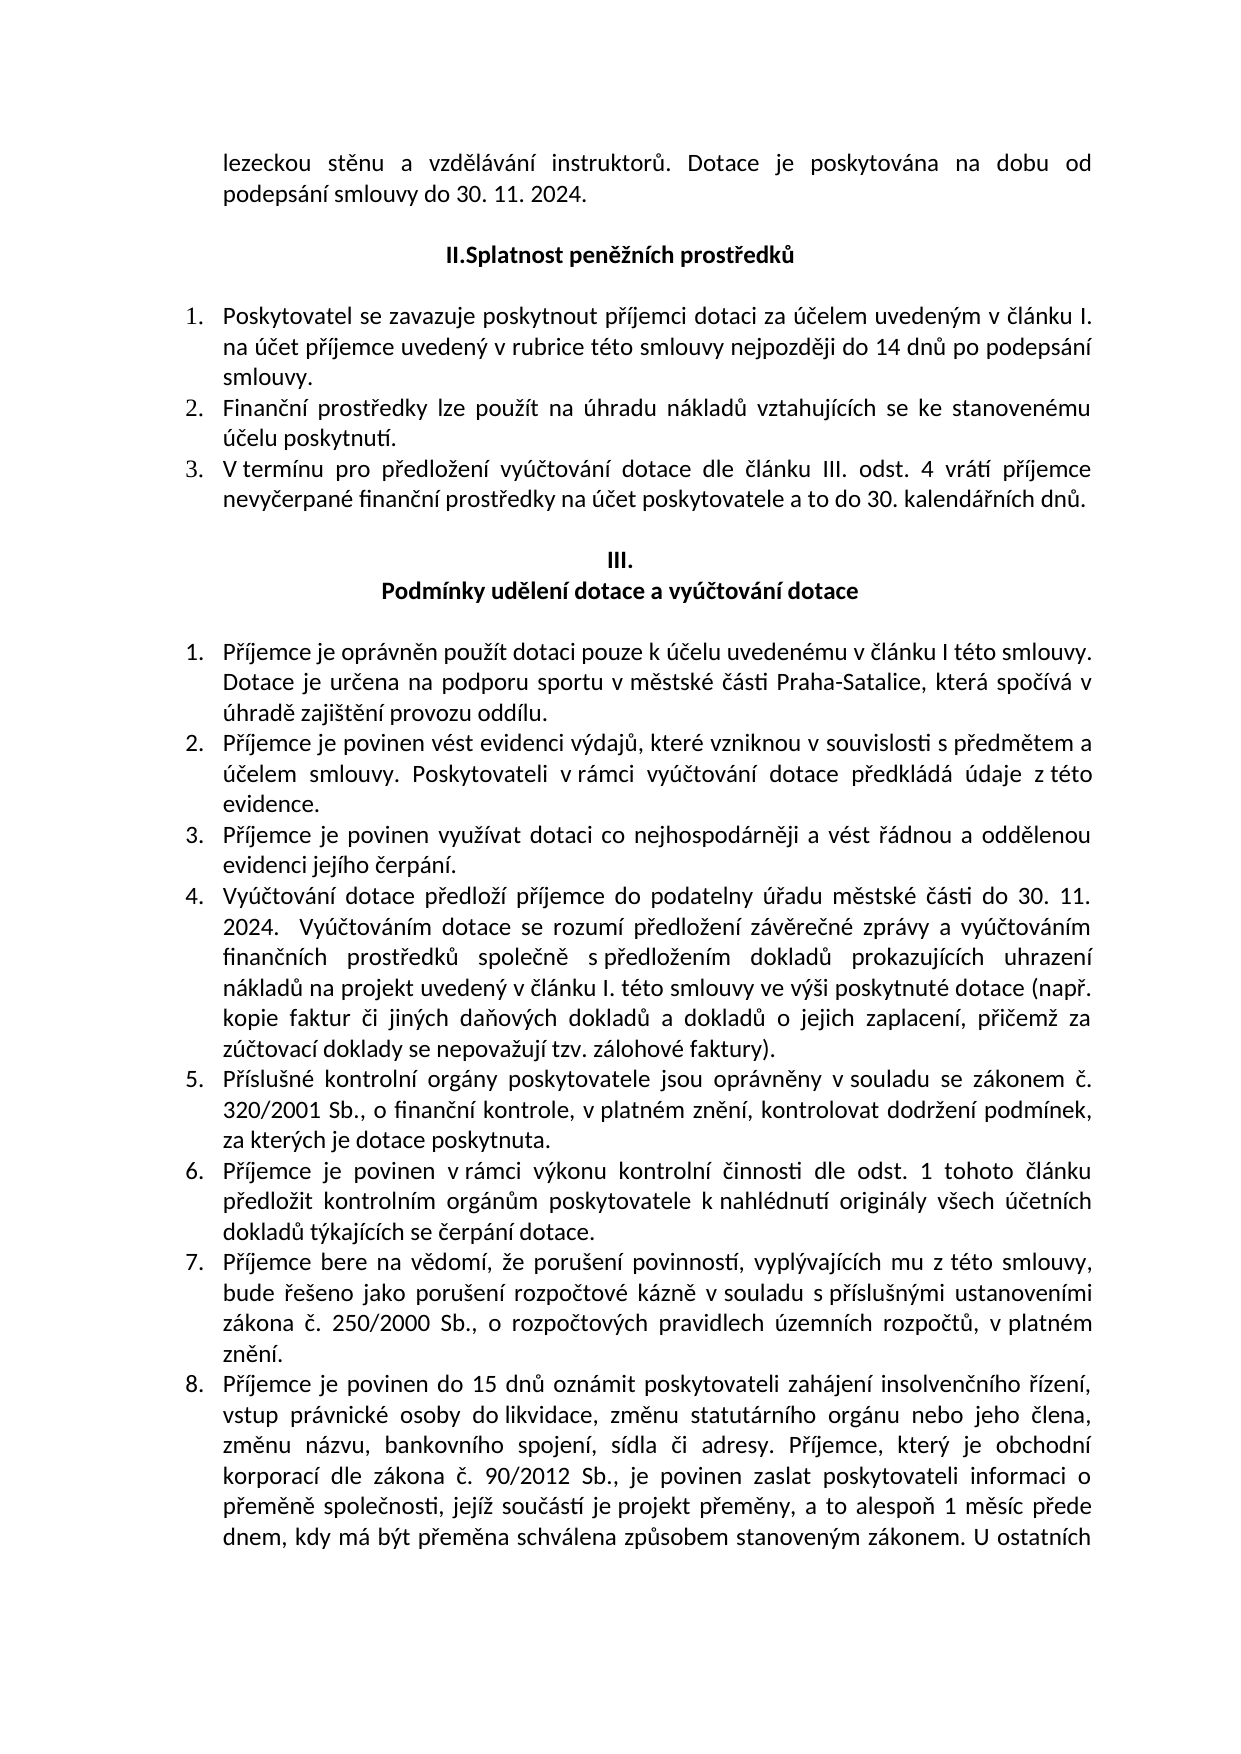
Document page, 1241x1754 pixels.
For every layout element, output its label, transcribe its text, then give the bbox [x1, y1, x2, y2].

list Příjemce je povinen využívat dotaci co nejhospodárněji a vést řádnou a oddělenou evidenci jejího čerpání. [185, 819, 1093, 880]
text III. [148, 544, 1093, 575]
list Příjemce je oprávněn použít dotaci pouze k účelu uvedenému v článku I této smlouvy. Dotace je určena na podporu sportu v městské části Praha-Satalice, která spočívá v úhradě zajištění provozu oddílu. [185, 636, 1093, 727]
list Příjemce je povinen vést evidenci výdajů, které vzniknou v souvislosti s předmětem a účelem smlouvy. Poskytovateli v rámci vyúčtování dotace předkládá údaje z této evidence. [185, 727, 1093, 819]
list Finanční prostředky lze použít na úhradu nákladů vztahujících se ke stanovenému účelu poskytnutí. [185, 392, 1093, 453]
list Poskytovatel se zavazuje poskytnout příjemci dotaci za účelem uvedeným v článku I. na účet příjemce uvedený v rubrice této smlouvy nejpozději do 14 dnů po podepsání smlouvy. [185, 300, 1093, 392]
list Příjemce bere na vědomí, že porušení povinností, vyplývajících mu z této smlouvy, bude řešeno jako porušení rozpočtové kázně v souladu s příslušnými ustanoveními zákona č. 250/2000 Sb., o rozpočtových pravidlech územních rozpočtů, v platném znění. [185, 1246, 1093, 1368]
list Příslušné kontrolní orgány poskytovatele jsou oprávněny v souladu se zákonem č. 320/2001 Sb., o finanční kontrole, v platném znění, kontrolovat dodržení podmínek, za kterých je dotace poskytnuta. [185, 1063, 1093, 1155]
text II.Splatnost peněžních prostředků [148, 239, 1093, 270]
list Vyúčtování dotace předloží příjemce do podatelny úřadu městské části do 30. 11. 2024. Vyúčtováním dotace se rozumí předložení závěrečné zprávy a vyúčtováním finančních prostředků společně s předložením dokladů prokazujících uhrazení nákladů na projekt uvedený v článku I. této smlouvy ve výši poskytnuté dotace (např. kopie faktur či jiných daňových dokladů a dokladů o jejich zaplacení, přičemž za zúčtovací doklady se nepovažují tzv. zálohové faktury). [185, 880, 1093, 1063]
list Příjemce je povinen v rámci výkonu kontrolní činnosti dle odst. 1 tohoto článku předložit kontrolním orgánům poskytovatele k nahlédnutí originály všech účetních dokladů týkajících se čerpání dotace. [185, 1155, 1093, 1246]
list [185, 148, 1093, 209]
list V termínu pro předložení vyúčtování dotace dle článku III. odst. 4 vrátí příjemce nevyčerpané finanční prostředky na účet poskytovatele a to do 30. kalendářních dnů. [185, 453, 1093, 514]
text Podmínky udělení dotace a vyúčtování dotace [148, 575, 1093, 605]
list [185, 1368, 1093, 1552]
